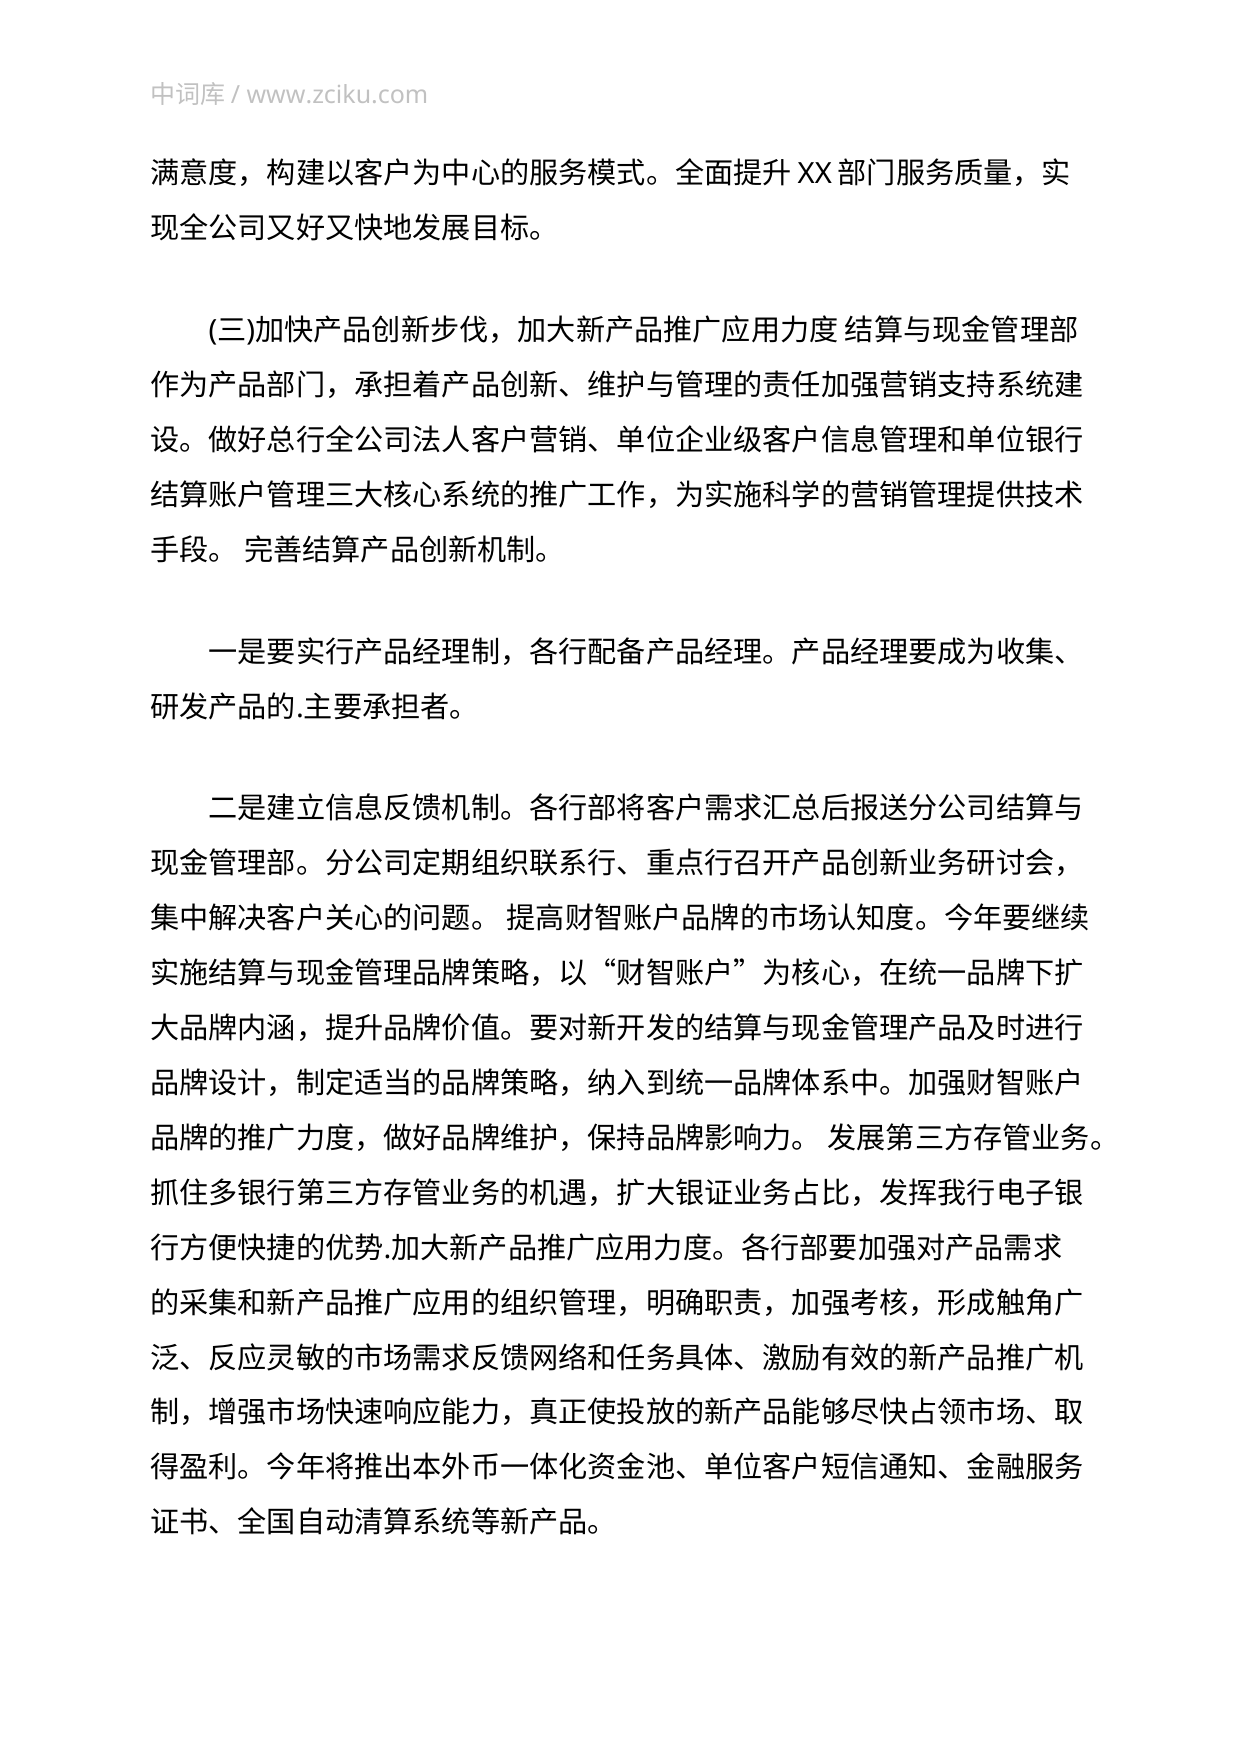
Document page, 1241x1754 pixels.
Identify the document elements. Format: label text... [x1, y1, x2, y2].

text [150, 150, 1090, 247]
text (三)加快产品创新步伐，加大新产品推广应用力度 结算与现金管理部作为产品部门，承担着产品创新、维护与管理的责任加强营销支持系统建设。做好总行全公司法人客户营销、单位企业级客户信息管理和单位银行结算账户管理三大核心系统的推广工作，为实施科学的营销管理提供技术手段。 完善结算产品创新机制。 [150, 307, 1090, 569]
text 一是要实行产品经理制，各行配备产品经理。产品经理要成为收集、研发产品的.主要承担者。 [150, 628, 1090, 726]
text 二是建立信息反馈机制。各行部将客户需求汇总后报送分公司结算与现金管理部。分公司定期组织联系行、重点行召开产品创新业务研讨会，集中解决客户关心的问题。 提高财智账户品牌的市场认知度。今年要继续实施结算与现金管理品牌策略，以“财智账户”为核心，在统一品牌下扩大品牌内涵，提升品牌价值。要对新开发的结算与现金管理产品及时进行品牌设计，制定适当的品牌策略，纳入到统一品牌体系中。加强财智账户品牌的推广力度，做好品牌维护，保持品牌影响力。 发展第三方存管业务。抓住多银行第三方存管业务的机遇，扩大银证业务占比，发挥我行电子银行方便快捷的优势.加大新产品推广应用力度。各行部要加强对产品需求的采集和新产品推广应用的组织管理，明确职责，加强考核，形成触角广泛、反应灵敏的市场需求反馈网络和任务具体、激励有效的新产品推广机制，增强市场快速响应能力，真正使投放的新产品能够尽快占领市场、取得盈利。今年将推出本外币一体化资金池、单位客户短信通知、金融服务证书、全国自动清算系统等新产品。 [150, 785, 1090, 1541]
